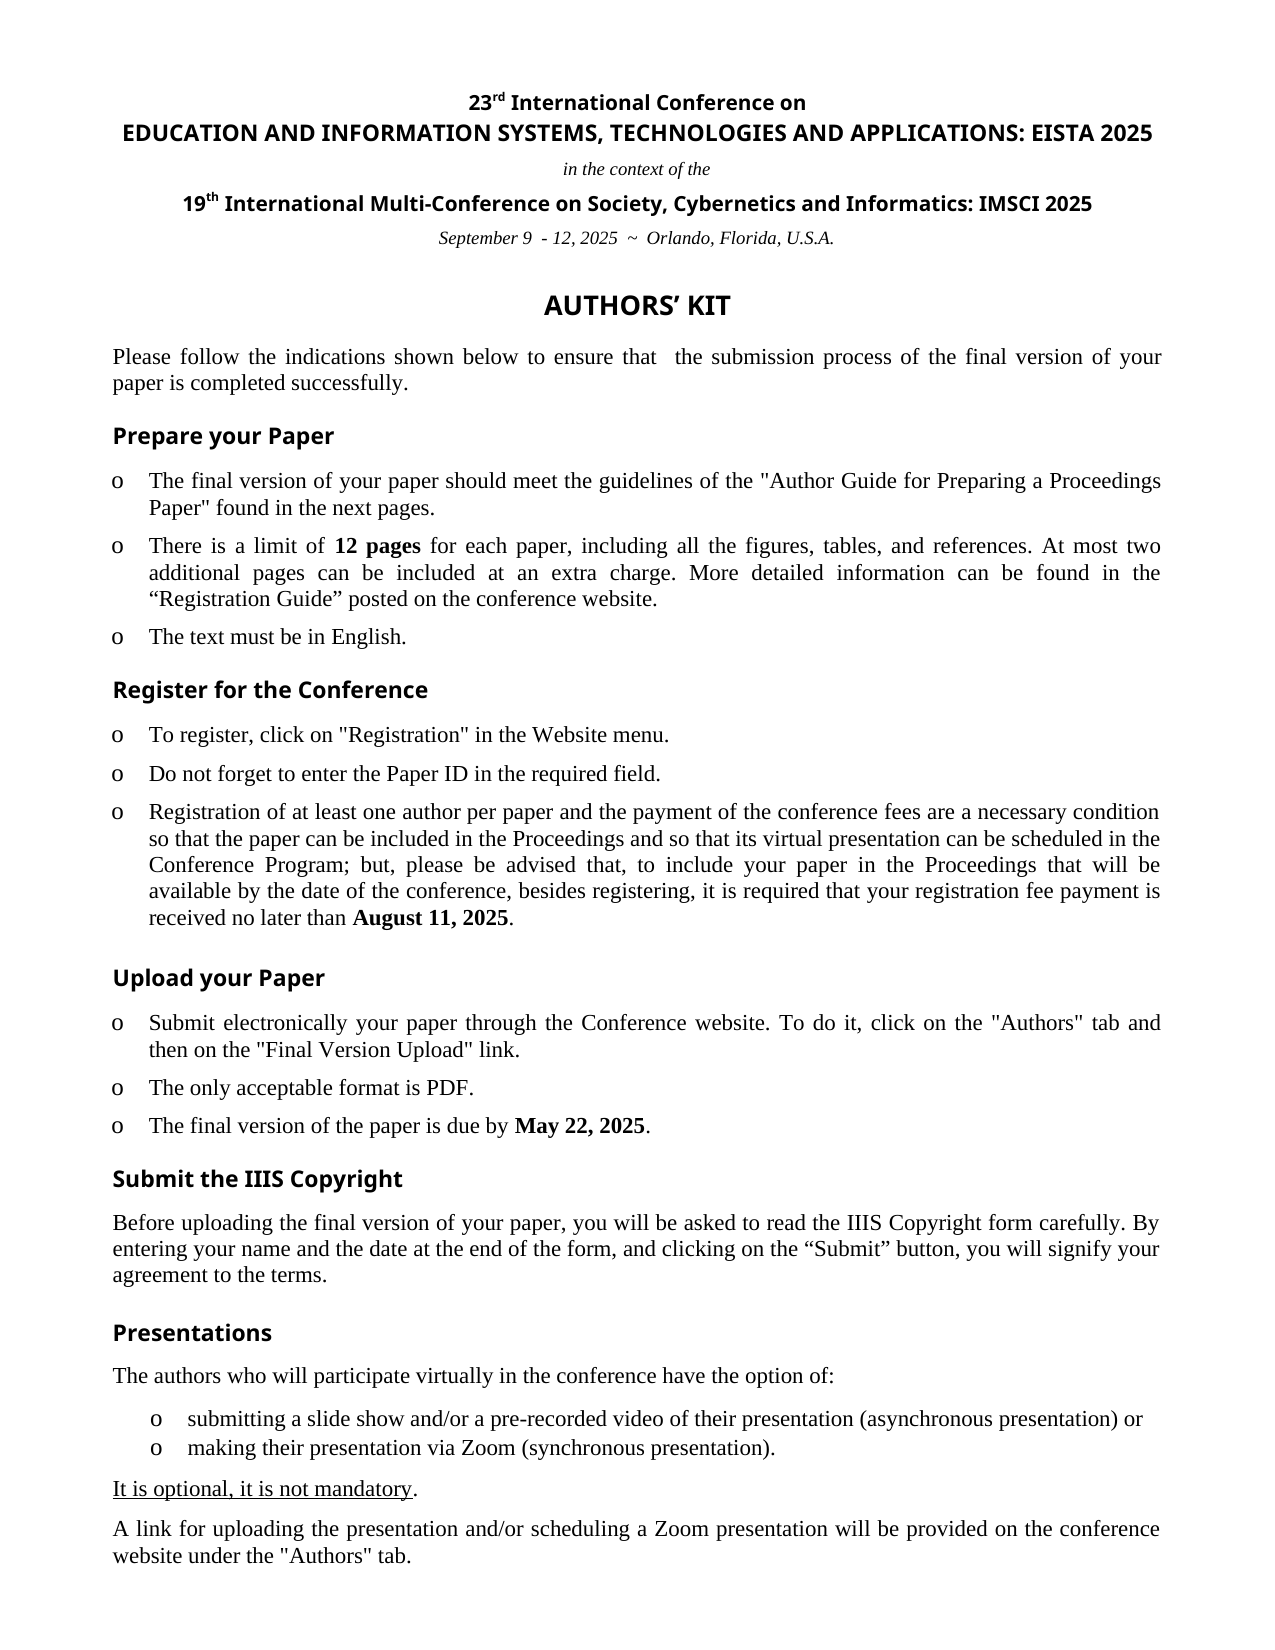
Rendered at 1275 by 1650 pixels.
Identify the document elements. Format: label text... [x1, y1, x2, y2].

list The only acceptable format is PDF. [111, 1072, 1162, 1101]
list Do not forget to enter the Paper ID in the required field. [111, 758, 1162, 787]
list The final version of your paper should meet the guidelines of the "Author Guide for Preparing a Proceedings Paper" found in the next pages. [111, 465, 1162, 520]
text Upload your Paper [112, 962, 1162, 993]
text 19th International Multi-Conference on Society, Cybernetics and Informatics: IMSCI 2025 [112, 189, 1162, 217]
text Before uploading the final version of your paper, you will be asked to read the IIIS Copyright form carefully. By entering your name and the date at the end of the form, and clicking on the “Submit” button, you will signify your agreement to the terms. [112, 1209, 1162, 1288]
list Registration of at least one author per paper and the payment of the conference fees are a necessary condition so that the paper can be included in the Proceedings and so that its virtual presentation can be scheduled in the Conference Program; but, please be advised that, to include your paper in the Proceedings that will be available by the date of the conference, besides registering, it is required that your registration fee payment is received no later than August 11, 2025. [111, 796, 1162, 930]
text The authors who will participate virtually in the conference have the option of: [112, 1362, 1162, 1388]
text 23rd International Conference on [112, 88, 1162, 117]
text Presentations [112, 1316, 1162, 1348]
text Submit the IIIS Copyright [112, 1163, 1162, 1194]
list The final version of the paper is due by May 22, 2025. [111, 1110, 1162, 1139]
text Prepare your Paper [112, 420, 1162, 451]
text A link for uploading the presentation and/or scheduling a Zoom presentation will be provided on the conference website under the "Authors" tab. [112, 1515, 1162, 1568]
text Register for the Conference [112, 674, 1162, 705]
list making their presentation via Zoom (synchronous presentation). [150, 1432, 1162, 1460]
text in the context of the [112, 158, 1162, 179]
text September 9 - 12, 2025 ~ Orlando, Florida, U.S.A. [112, 227, 1162, 248]
list To register, click on "Registration" in the Website menu. [111, 719, 1162, 748]
text It is optional, it is not mandatory. [112, 1475, 1162, 1501]
text Please follow the indications shown below to ensure that the submission process of the final version of your paper is completed successfully. [112, 343, 1162, 396]
list There is a limit of 12 pages for each paper, including all the figures, tables, and references. At most two additional pages can be included at an extra charge. More detailed information can be found in the “Registration Guide” posted on the conference website. [111, 530, 1162, 611]
list The text must be in English. [111, 621, 1162, 650]
text EDUCATION AND INFORMATION SYSTEMS, TECHNOLOGIES AND APPLICATIONS: EISTA 2025 [94, 117, 1181, 148]
subtitle AUTHORS’ KIT [112, 287, 1162, 324]
list Submit electronically your paper through the Conference website. To do it, click on the "Authors" tab and then on the "Final Version Upload" link. [111, 1007, 1162, 1062]
list submitting a slide show and/or a pre-recorded video of their presentation (asynchronous presentation) or [150, 1403, 1162, 1432]
